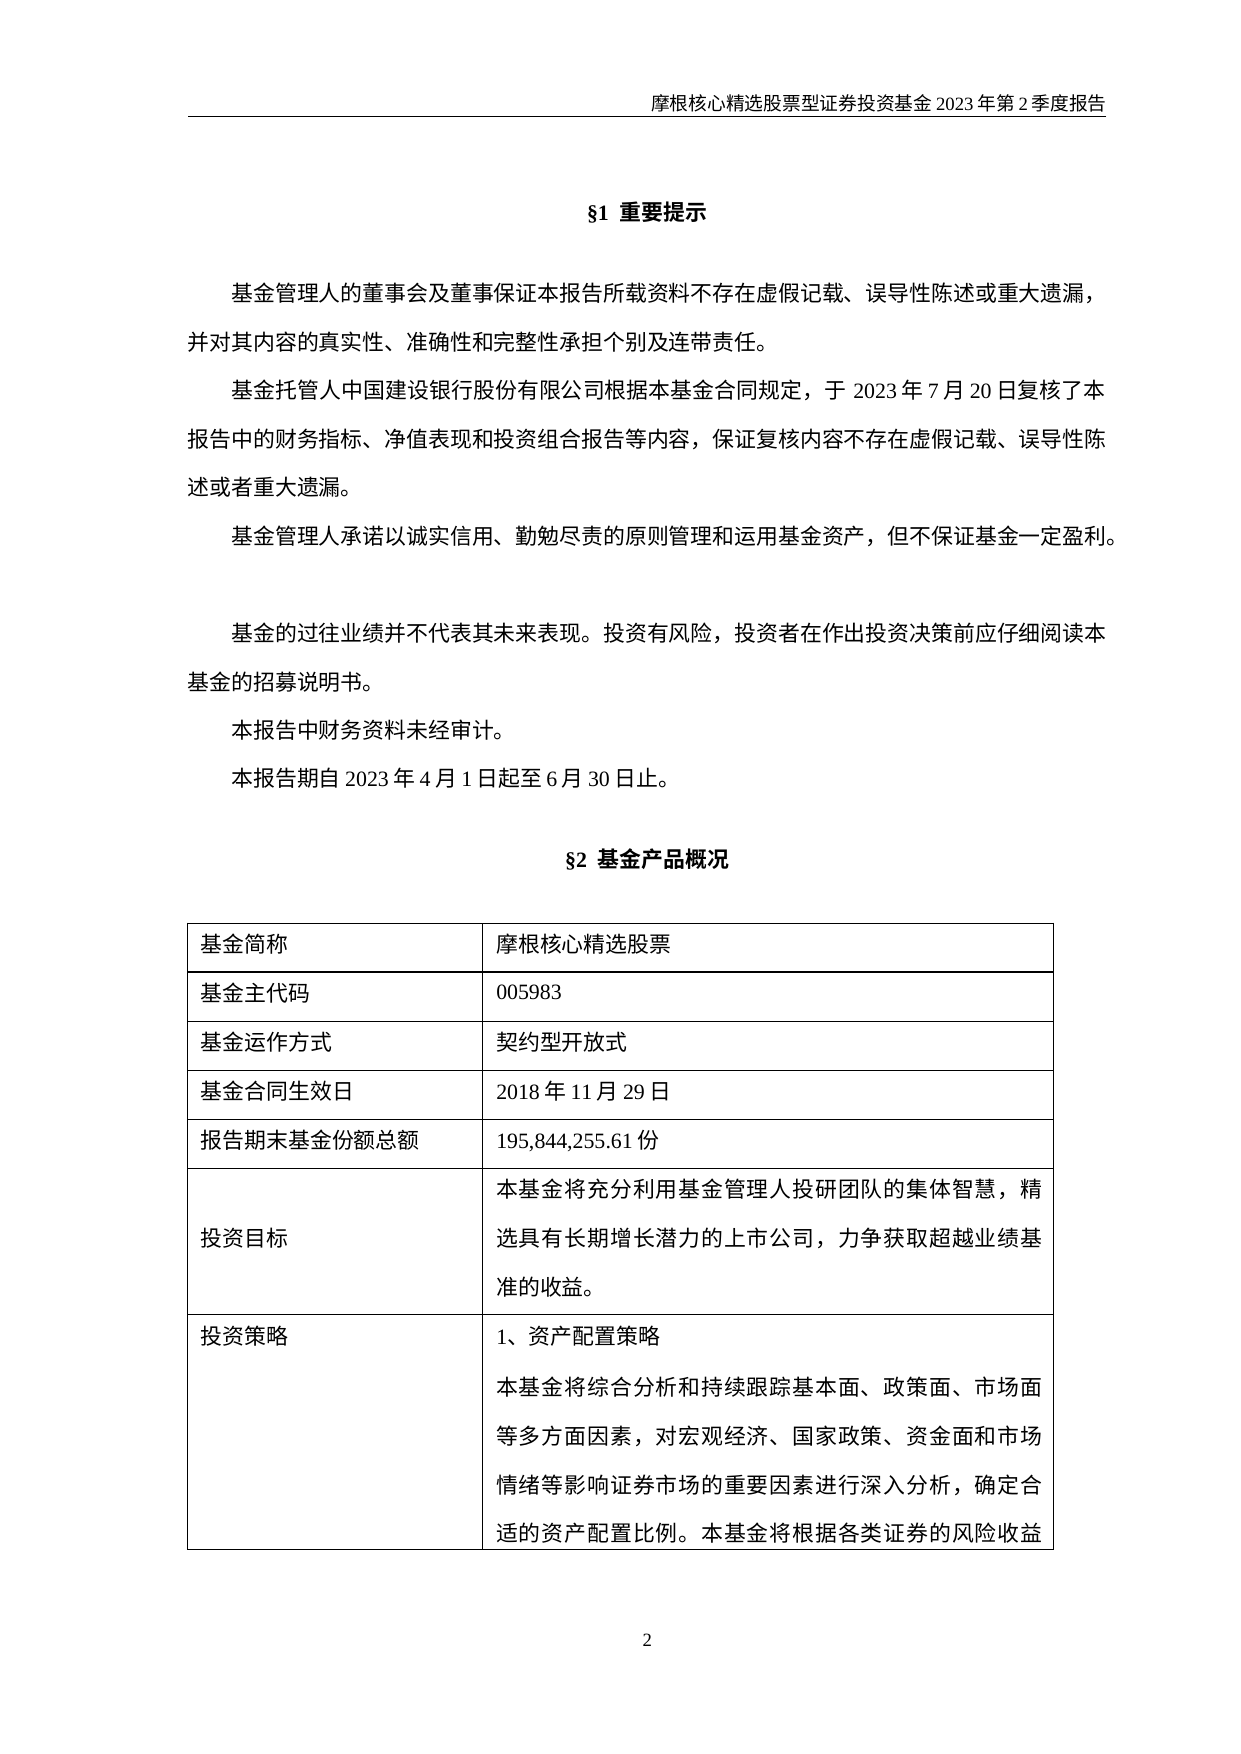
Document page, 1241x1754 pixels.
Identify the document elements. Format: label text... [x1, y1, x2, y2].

table_cell 基金合同生效日 [188, 1071, 482, 1119]
table_header 摩根核心精选股票 [483, 924, 1053, 971]
text 基金管理人承诺以诚实信用、勤勉尽责的原则管理和运用基金资产，但不保证基金一定盈利。 [187, 518, 1106, 599]
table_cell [483, 1315, 1053, 1548]
table_cell 2018年11月29日 [483, 1071, 1053, 1119]
text 基金的过往业绩并不代表其未来表现。投资有风险，投资者在作出投资决策前应仔细阅读本基金的招募说明书。 [187, 615, 1106, 697]
table_cell 投资策略 [188, 1315, 482, 1548]
text 本报告中财务资料未经审计。 [187, 712, 1106, 745]
text 基金托管人中国建设银行股份有限公司根据本基金合同规定，于2023年7月20日复核了本报告中的财务指标、净值表现和投资组合报告等内容，保证复核内容不存在虚假记载、误导性陈述或者重大遗漏。 [187, 372, 1106, 502]
table_cell 005983 [483, 973, 1053, 1021]
text 基金管理人的董事会及董事保证本报告所载资料不存在虚假记载、误导性陈述或重大遗漏，并对其内容的真实性、准确性和完整性承担个别及连带责任。 [187, 275, 1106, 357]
table_cell 报告期末基金份额总额 [188, 1120, 482, 1168]
table_cell 本基金将充分利用基金管理人投研团队的集体智慧，精选具有长期增长潜力的上市公司，力争获取超越业绩基准的收益。 [483, 1169, 1053, 1314]
table_cell 基金运作方式 [188, 1022, 482, 1069]
text 本报告期自2023年4月1日起至6月30日止。 [187, 761, 1106, 793]
table_cell 基金主代码 [188, 973, 482, 1021]
table_cell 契约型开放式 [483, 1022, 1053, 1069]
table_header 基金简称 [188, 924, 482, 971]
table_cell 投资目标 [188, 1169, 482, 1314]
subtitle §2 基金产品概况 [187, 842, 1106, 874]
table_cell 195,844,255.61份 [483, 1120, 1053, 1168]
subtitle §1 重要提示 [187, 194, 1106, 227]
